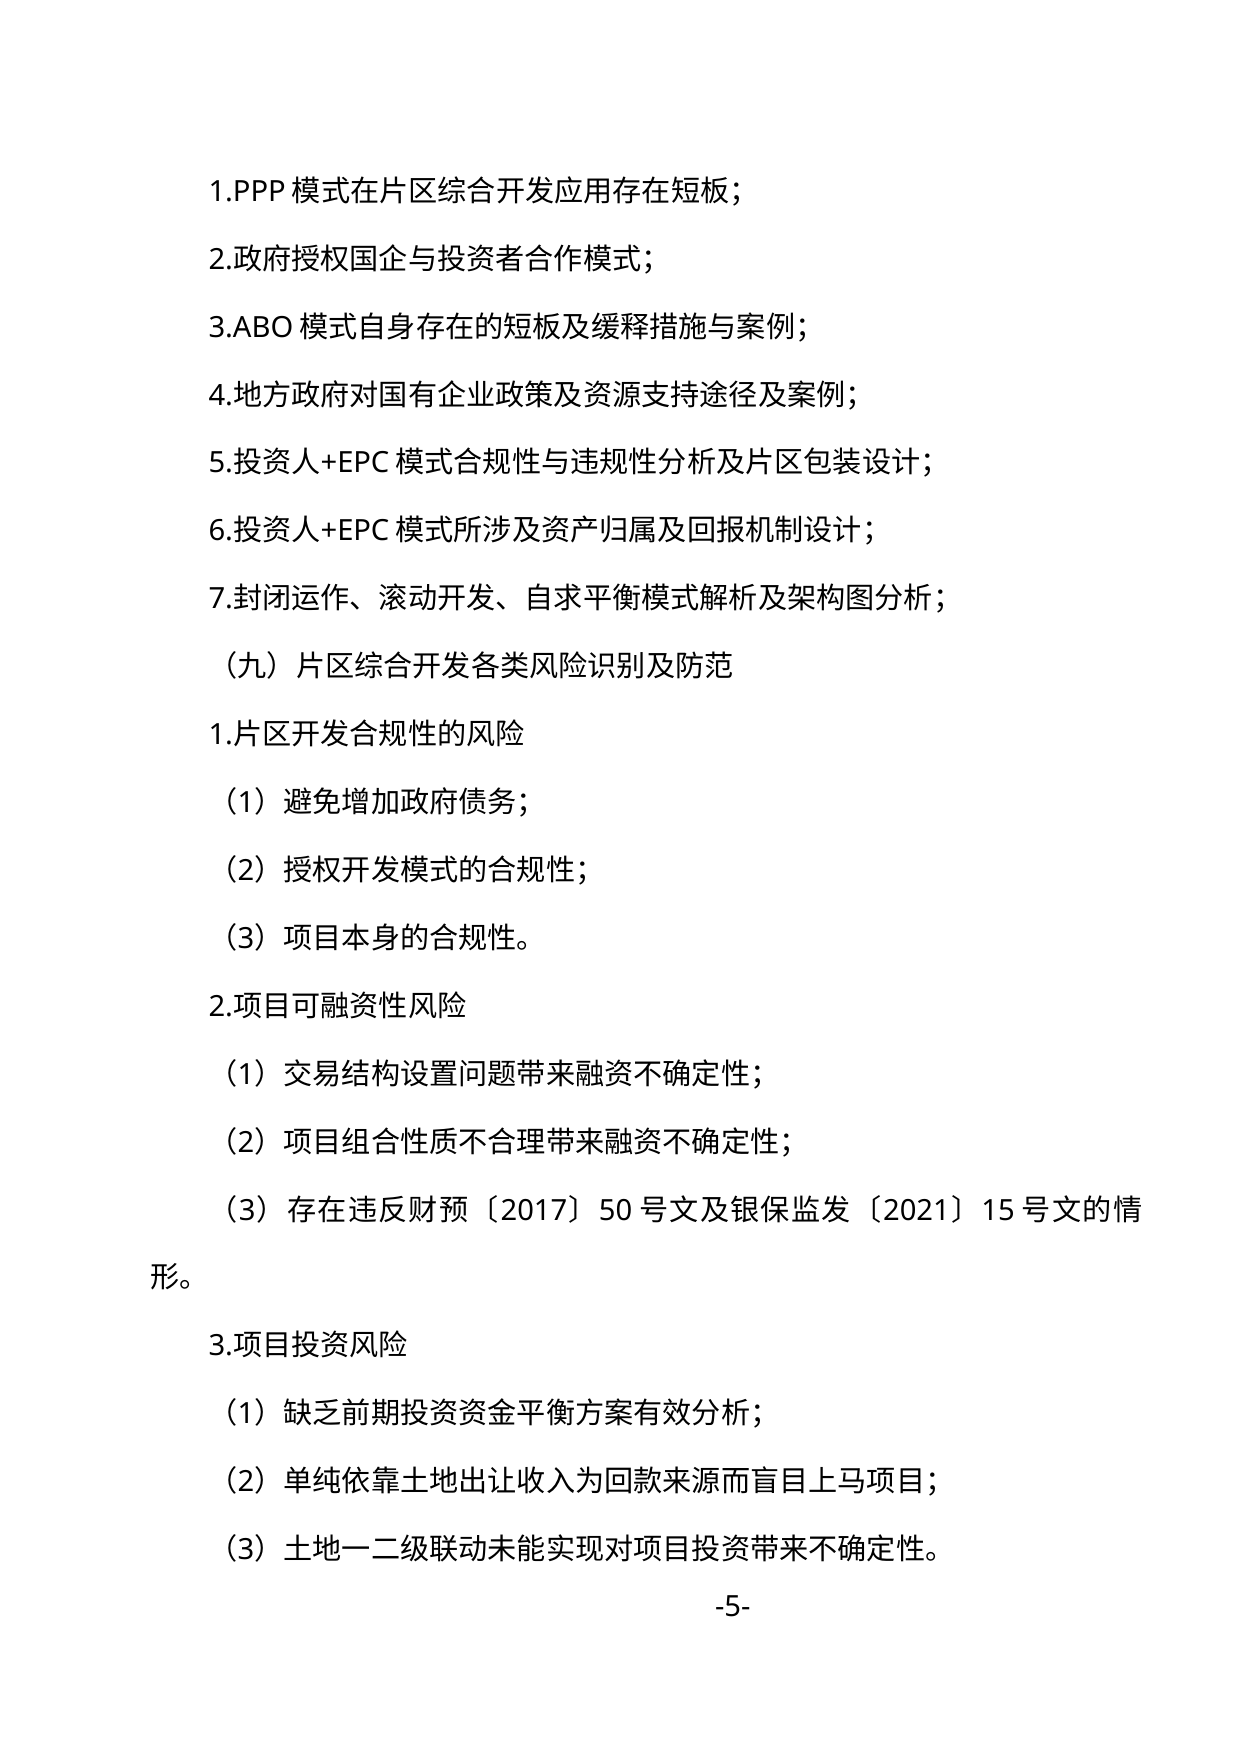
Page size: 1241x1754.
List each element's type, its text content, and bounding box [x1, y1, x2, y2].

list 3.ABO模式自身存在的短板及缓释措施与案例； [150, 290, 1142, 358]
text （1）交易结构设置问题带来融资不确定性； [150, 1037, 1142, 1105]
list 7.封闭运作、滚动开发、自求平衡模式解析及架构图分析； [150, 562, 1142, 630]
list 4.地方政府对国有企业政策及资源支持途径及案例； [150, 358, 1142, 426]
list 1.PPP模式在片区综合开发应用存在短板； [150, 154, 1142, 222]
text 2.项目可融资性风险 [150, 969, 1142, 1037]
list 5.投资人+EPC模式合规性与违规性分析及片区包装设计； [150, 426, 1142, 494]
list 6.投资人+EPC模式所涉及资产归属及回报机制设计； [150, 494, 1142, 562]
text （九）片区综合开发各类风险识别及防范 [150, 630, 1142, 698]
text （3）项目本身的合规性。 [150, 902, 1142, 969]
text （1）避免增加政府债务； [150, 766, 1142, 834]
text （2）授权开发模式的合规性； [150, 834, 1142, 902]
text （3）存在违反财预〔2017〕50号文及银保监发〔2021〕15号文的情形。 [150, 1173, 1142, 1309]
text 3.项目投资风险 [150, 1309, 1142, 1377]
text （3）土地一二级联动未能实现对项目投资带来不确定性。 [150, 1513, 1142, 1581]
text （1）缺乏前期投资资金平衡方案有效分析； [150, 1377, 1142, 1445]
list 2.政府授权国企与投资者合作模式； [150, 222, 1142, 290]
text （2）单纯依靠土地出让收入为回款来源而盲目上马项目； [150, 1445, 1142, 1513]
text （2）项目组合性质不合理带来融资不确定性； [150, 1105, 1142, 1173]
text 1.片区开发合规性的风险 [150, 698, 1142, 766]
